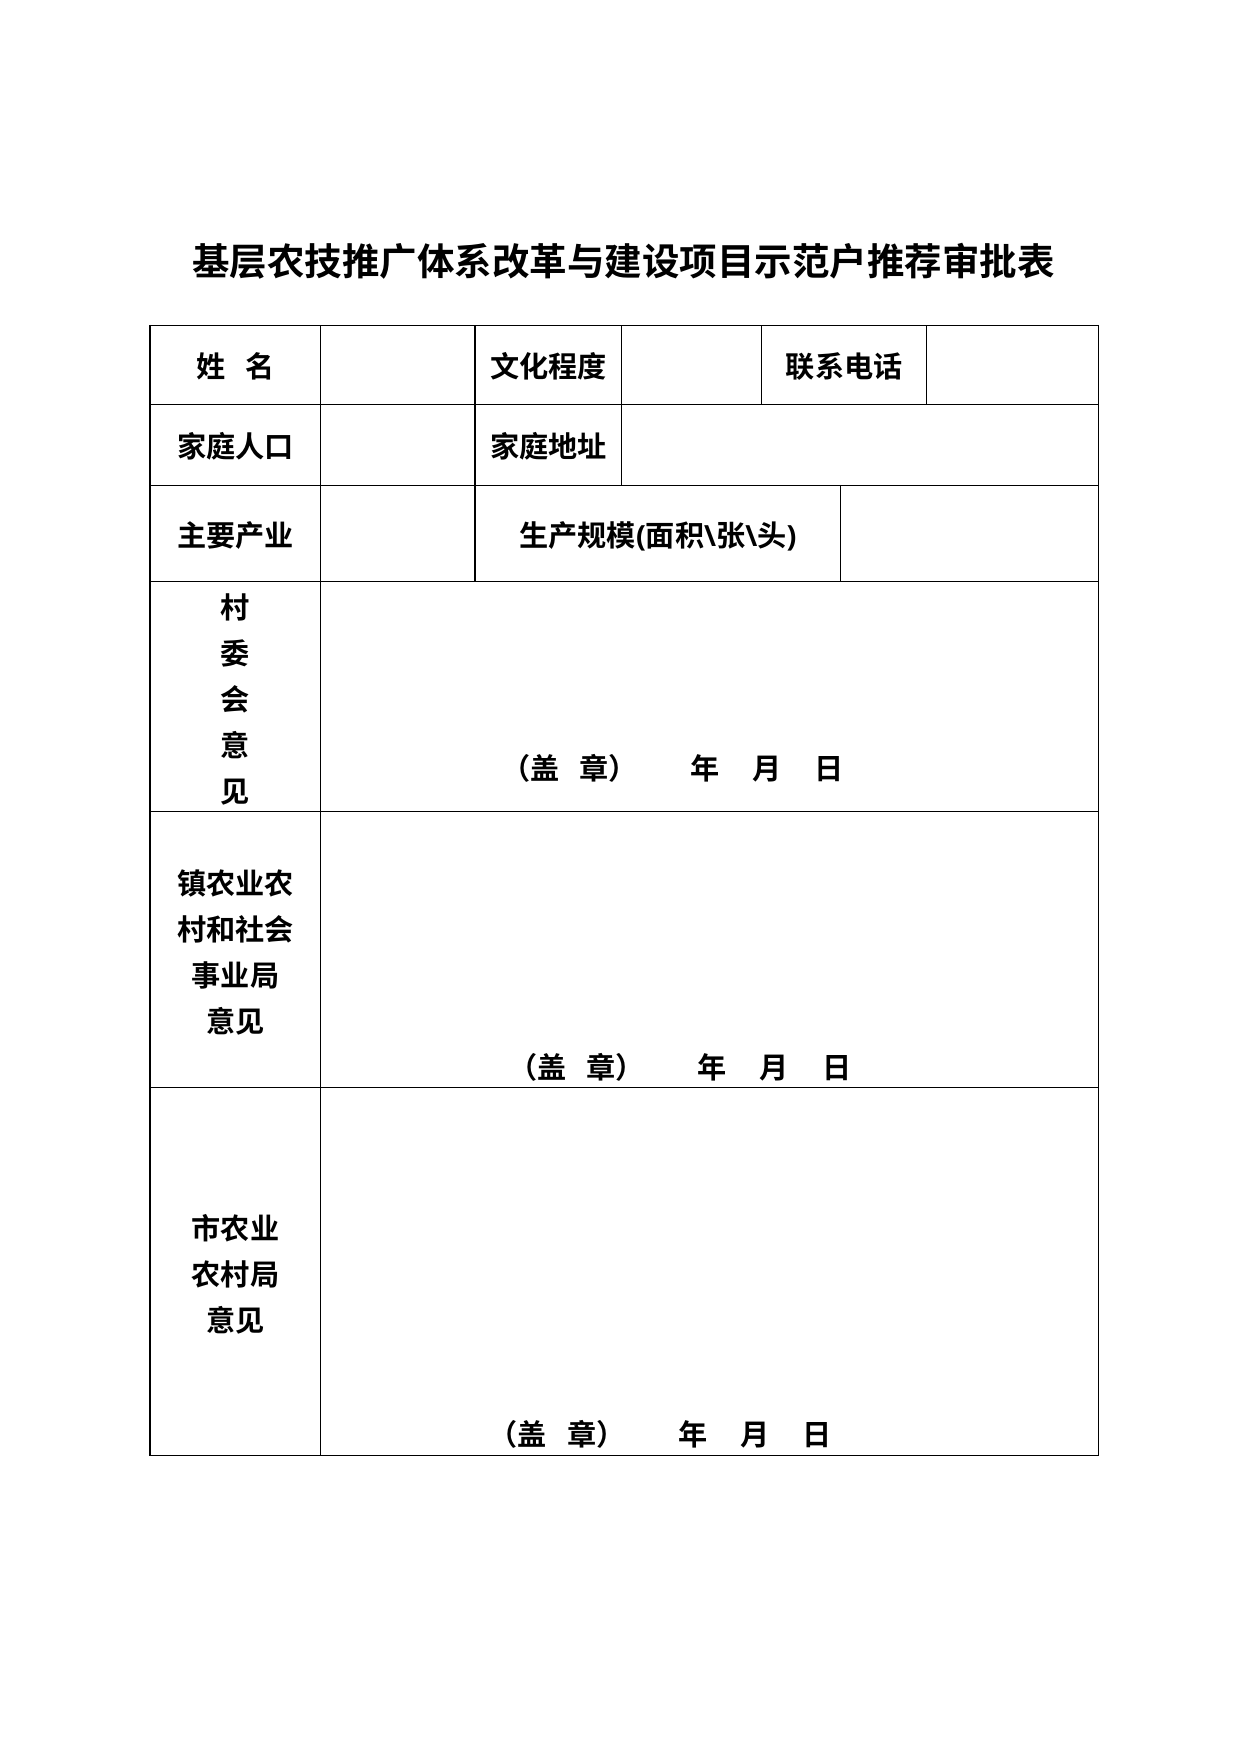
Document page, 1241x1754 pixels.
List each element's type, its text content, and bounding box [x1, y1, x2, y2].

table_cell （盖 章） 年 月 日 [321, 1088, 1098, 1455]
table_cell 市农业 农村局 意见 [151, 1088, 320, 1455]
table_header [321, 326, 474, 404]
table_cell 家庭地址 [476, 405, 621, 485]
table_header [622, 326, 761, 404]
table_cell （盖 章） 年 月 日 [321, 582, 1098, 811]
text 基层农技推广体系改革与建设项目示范户推荐审批表 [164, 227, 1082, 292]
table_cell [622, 405, 1098, 485]
table_cell [321, 486, 474, 581]
table_cell （盖 章） 年 月 日 [321, 812, 1098, 1087]
table_header [927, 326, 1098, 404]
table_cell 主要产业 [151, 486, 320, 581]
table_cell 家庭人口 [151, 405, 320, 485]
table_cell 生产规模(面积\张\头) [476, 486, 840, 581]
table_header 联系电话 [762, 326, 926, 404]
table_cell [321, 405, 474, 485]
table_cell 镇农业农 村和社会 事业局 意见 [151, 812, 320, 1087]
table_header 文化程度 [476, 326, 621, 404]
table_cell 村 委 会 意 见 [151, 582, 320, 811]
table_cell [841, 486, 1098, 581]
table_header 姓 名 [151, 326, 320, 404]
